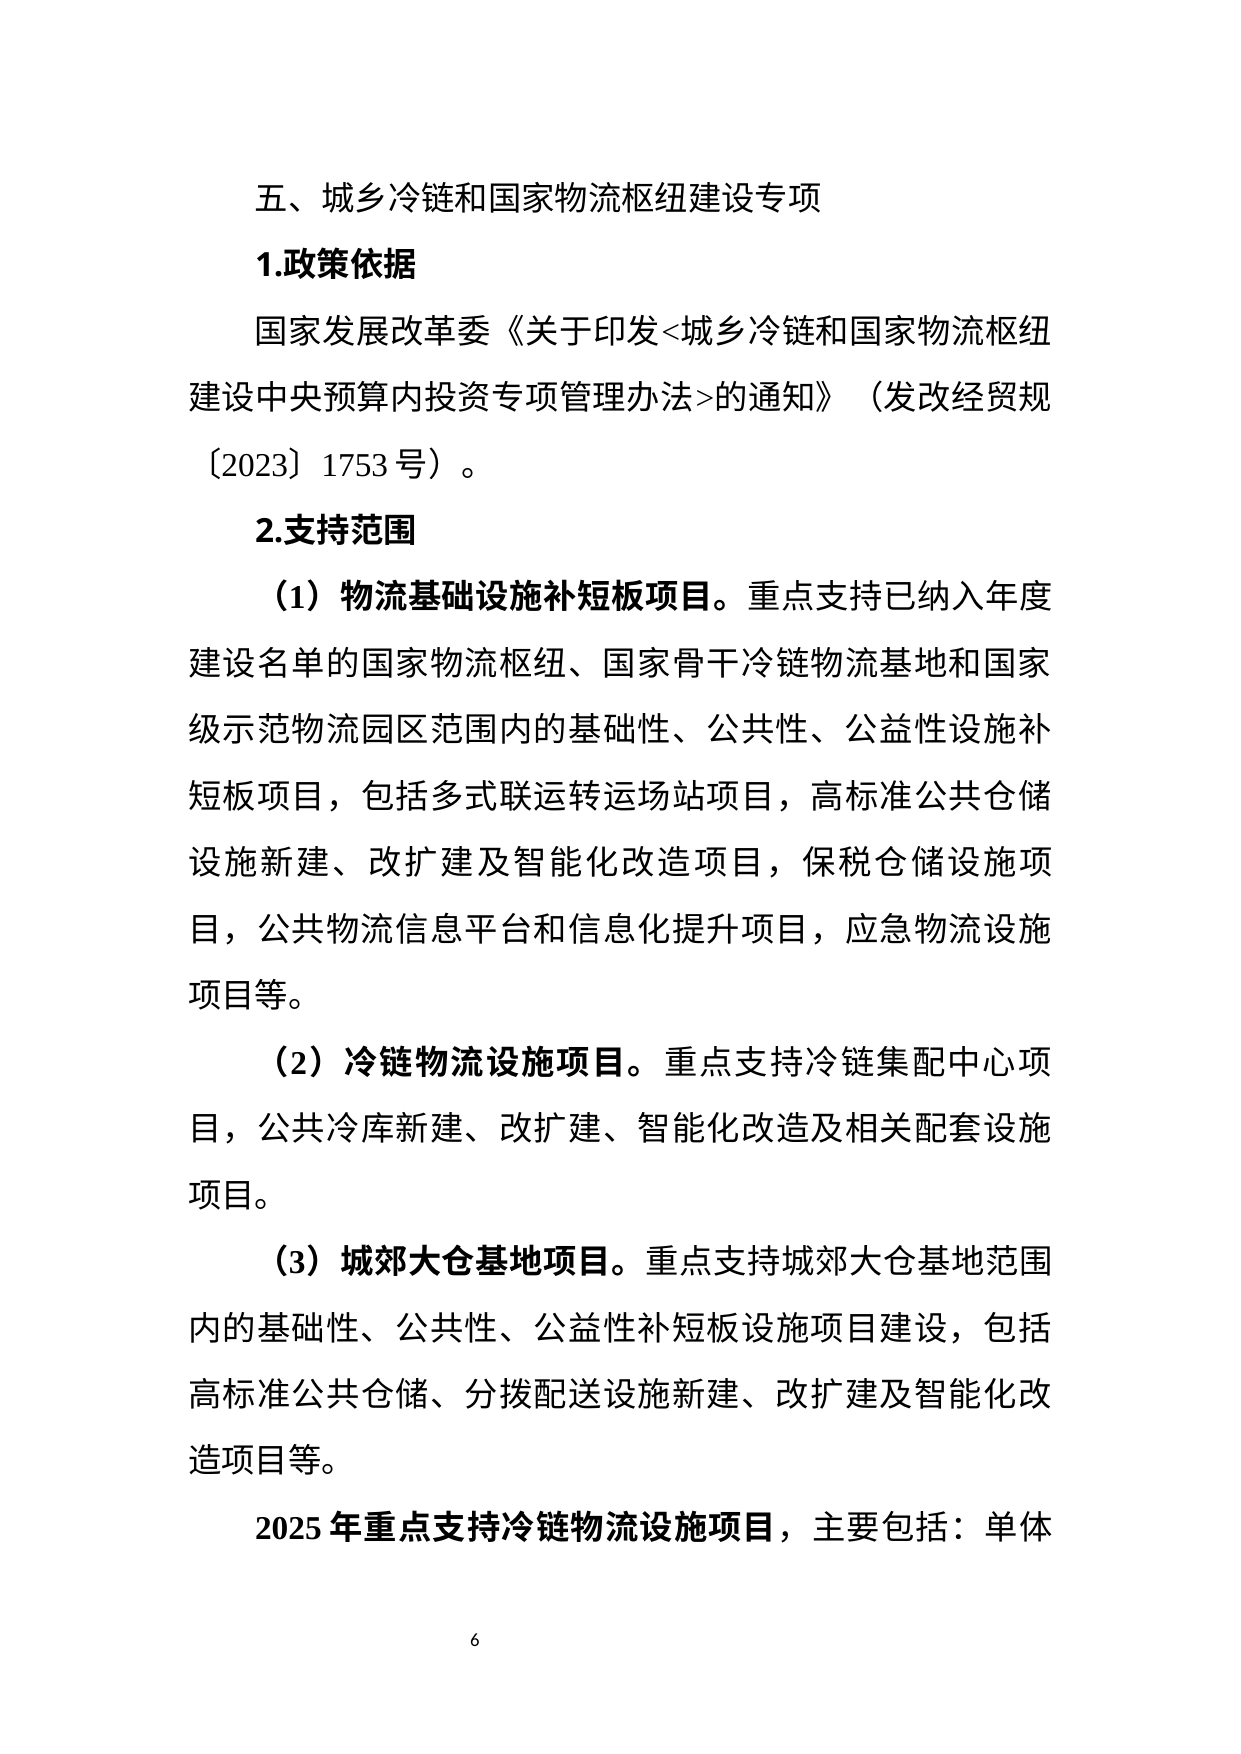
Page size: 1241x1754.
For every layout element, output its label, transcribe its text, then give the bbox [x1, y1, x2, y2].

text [188, 1492, 1052, 1558]
text 1.政策依据 [188, 229, 1052, 295]
text （1）物流基础设施补短板项目。重点支持已纳入年度建设名单的国家物流枢纽、国家骨干冷链物流基地和国家级示范物流园区范围内的基础性、公共性、公益性设施补短板项目，包括多式联运转运场站项目，高标准公共仓储设施新建、改扩建及智能化改造项目，保税仓储设施项目，公共物流信息平台和信息化提升项目，应急物流设施项目等。 [188, 561, 1052, 1026]
text 五、城乡冷链和国家物流枢纽建设专项 [188, 162, 1052, 229]
text 国家发展改革委《关于印发<城乡冷链和国家物流枢纽建设中央预算内投资专项管理办法>的通知》（发改经贸规〔2023〕1753号）。 [188, 295, 1052, 495]
text （2）冷链物流设施项目。重点支持冷链集配中心项目，公共冷库新建、改扩建、智能化改造及相关配套设施项目。 [188, 1026, 1052, 1226]
text 2.支持范围 [188, 495, 1052, 561]
text （3）城郊大仓基地项目。重点支持城郊大仓基地范围内的基础性、公共性、公益性补短板设施项目建设，包括高标准公共仓储、分拨配送设施新建、改扩建及智能化改造项目等。 [188, 1226, 1052, 1492]
